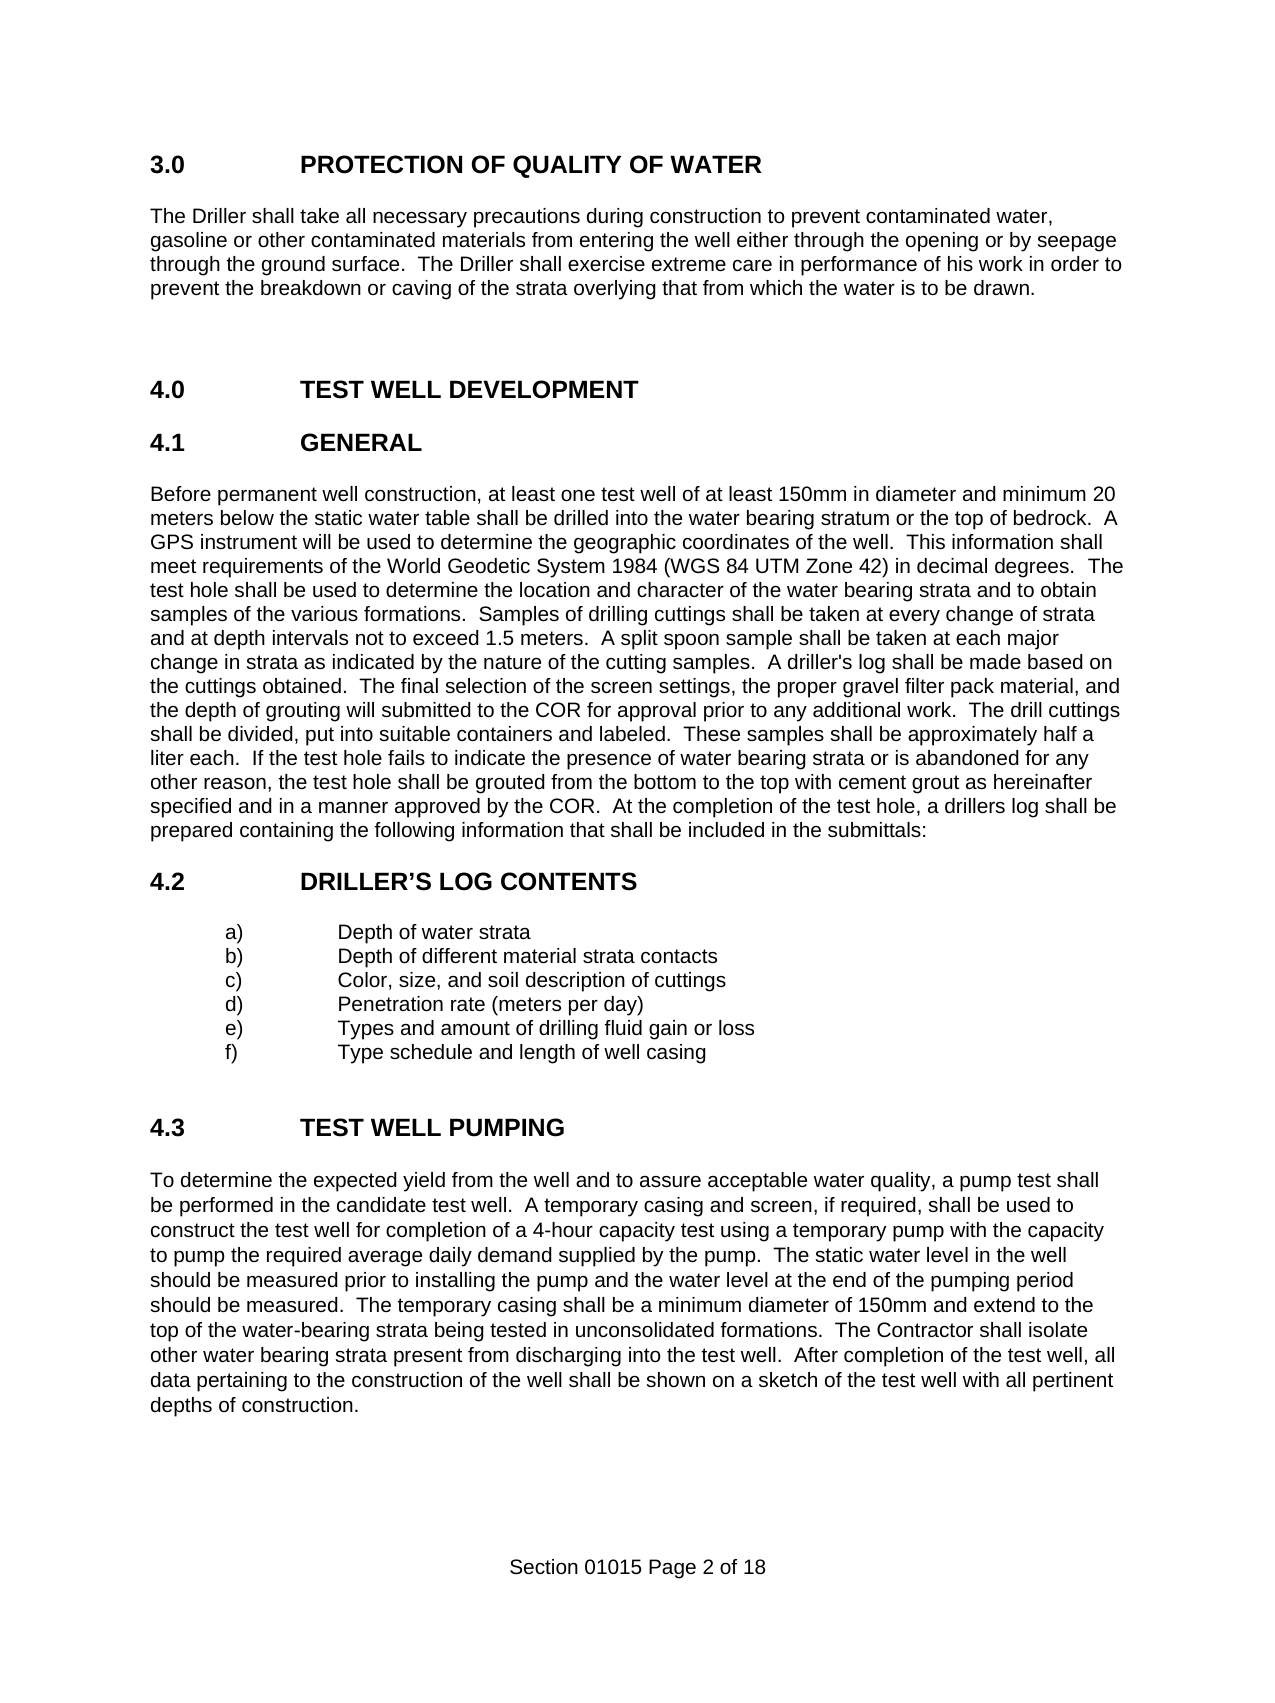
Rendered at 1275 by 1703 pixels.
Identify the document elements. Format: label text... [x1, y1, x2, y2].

list Type schedule and length of well casing [150, 1040, 1125, 1064]
list Depth of water strata [150, 920, 1125, 944]
text Before permanent well construction, at least one test well of at least 150mm in diameter and minimum 20 meters below the static water table shall be drilled into the water bearing stratum or the top of bedrock. A GPS instrument will be used to determine the geographic coordinates of the well. This information shall meet requirements of the World Geodetic System 1984 (WGS 84 UTM Zone 42) in decimal degrees. The test hole shall be used to determine the location and character of the water bearing strata and to obtain samples of the various formations. Samples of drilling cuttings shall be taken at every change of strata and at depth intervals not to exceed 1.5 meters. A split spoon sample shall be taken at each major change in strata as indicated by the nature of the cutting samples. A driller's log shall be made based on the cuttings obtained. The final selection of the screen settings, the proper gravel filter pack material, and the depth of grouting will submitted to the COR for approval prior to any additional work. The drill cuttings shall be divided, put into suitable containers and labeled. These samples shall be approximately half a liter each. If the test hole fails to indicate the presence of water bearing strata or is abandoned for any other reason, the test hole shall be grouted from the bottom to the top with cement grout as hereinafter specified and in a manner approved by the COR. At the completion of the test hole, a drillers log shall be prepared containing the following information that shall be included in the submittals: [150, 482, 1125, 841]
text To determine the expected yield from the well and to assure acceptable water quality, a pump test shall be performed in the candidate test well. A temporary casing and screen, if required, shall be used to construct the test well for completion of a 4-hour capacity test using a temporary pump with the capacity to pump the required average daily demand supplied by the pump. The static water level in the well should be measured prior to installing the pump and the water level at the end of the pumping period should be measured. The temporary casing shall be a minimum diameter of 150mm and extend to the top of the water-bearing strata being tested in unconsolidated formations. The Contractor shall isolate other water bearing strata present from discharging into the test well. After completion of the test well, all data pertaining to the construction of the well shall be shown on a sketch of the test well with all pertinent depths of construction. [150, 1167, 1125, 1417]
list Color, size, and soil description of cuttings [150, 968, 1125, 992]
list Types and amount of drilling fluid gain or loss [150, 1016, 1125, 1040]
subtitle driller’s log contents [150, 866, 1125, 895]
text The Driller shall take all necessary precautions during construction to prevent contaminated water, gasoline or other contaminated materials from entering the well either through the opening or by seepage through the ground surface. The Driller shall exercise extreme care in performance of his work in order to prevent the breakdown or caving of the strata overlying that from which the water is to be drawn. [150, 204, 1125, 299]
subtitle PROTECTION OF QUALITY OF WATER [150, 150, 1125, 179]
subtitle TEST WELL PUMPING [150, 1113, 1125, 1142]
list Depth of different material strata contacts [150, 944, 1125, 968]
list Penetration rate (meters per day) [150, 992, 1125, 1016]
subtitle General [150, 428, 1125, 457]
subtitle TEST WELL DEVELOPMENT [150, 374, 1125, 403]
